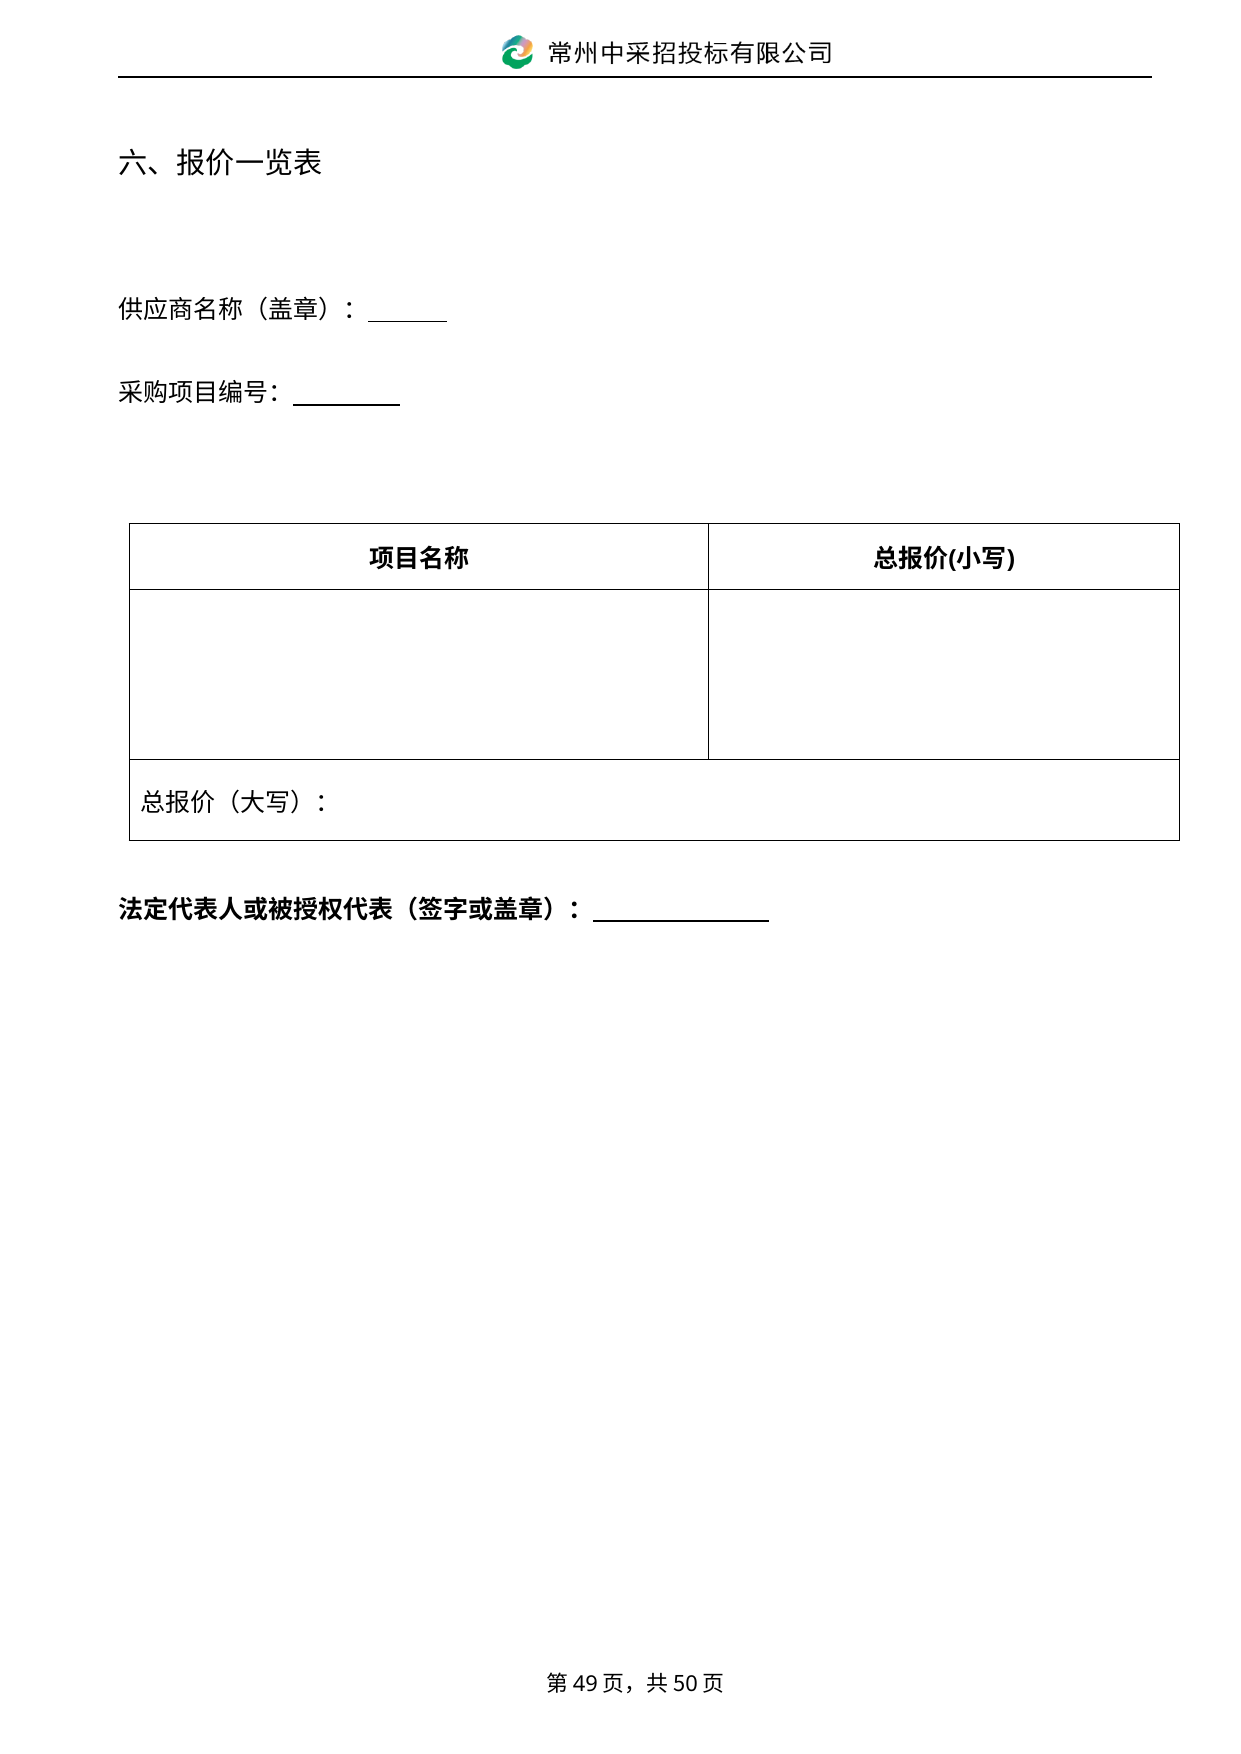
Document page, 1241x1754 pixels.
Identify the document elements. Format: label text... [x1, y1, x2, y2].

text 采购项目编号： [118, 358, 1152, 423]
text 法定代表人或被授权代表（签字或盖章）： [118, 875, 1152, 940]
table_cell 总报价（大写）： [130, 760, 1179, 840]
table_header 项目名称 [130, 524, 708, 589]
text 供应商名称（盖章）： [118, 275, 1152, 340]
picture [502, 35, 834, 69]
table_cell [709, 590, 1179, 759]
table_header 总报价(小写) [709, 524, 1179, 589]
table_cell [130, 590, 708, 759]
text 六、报价一览表 [118, 128, 1152, 193]
